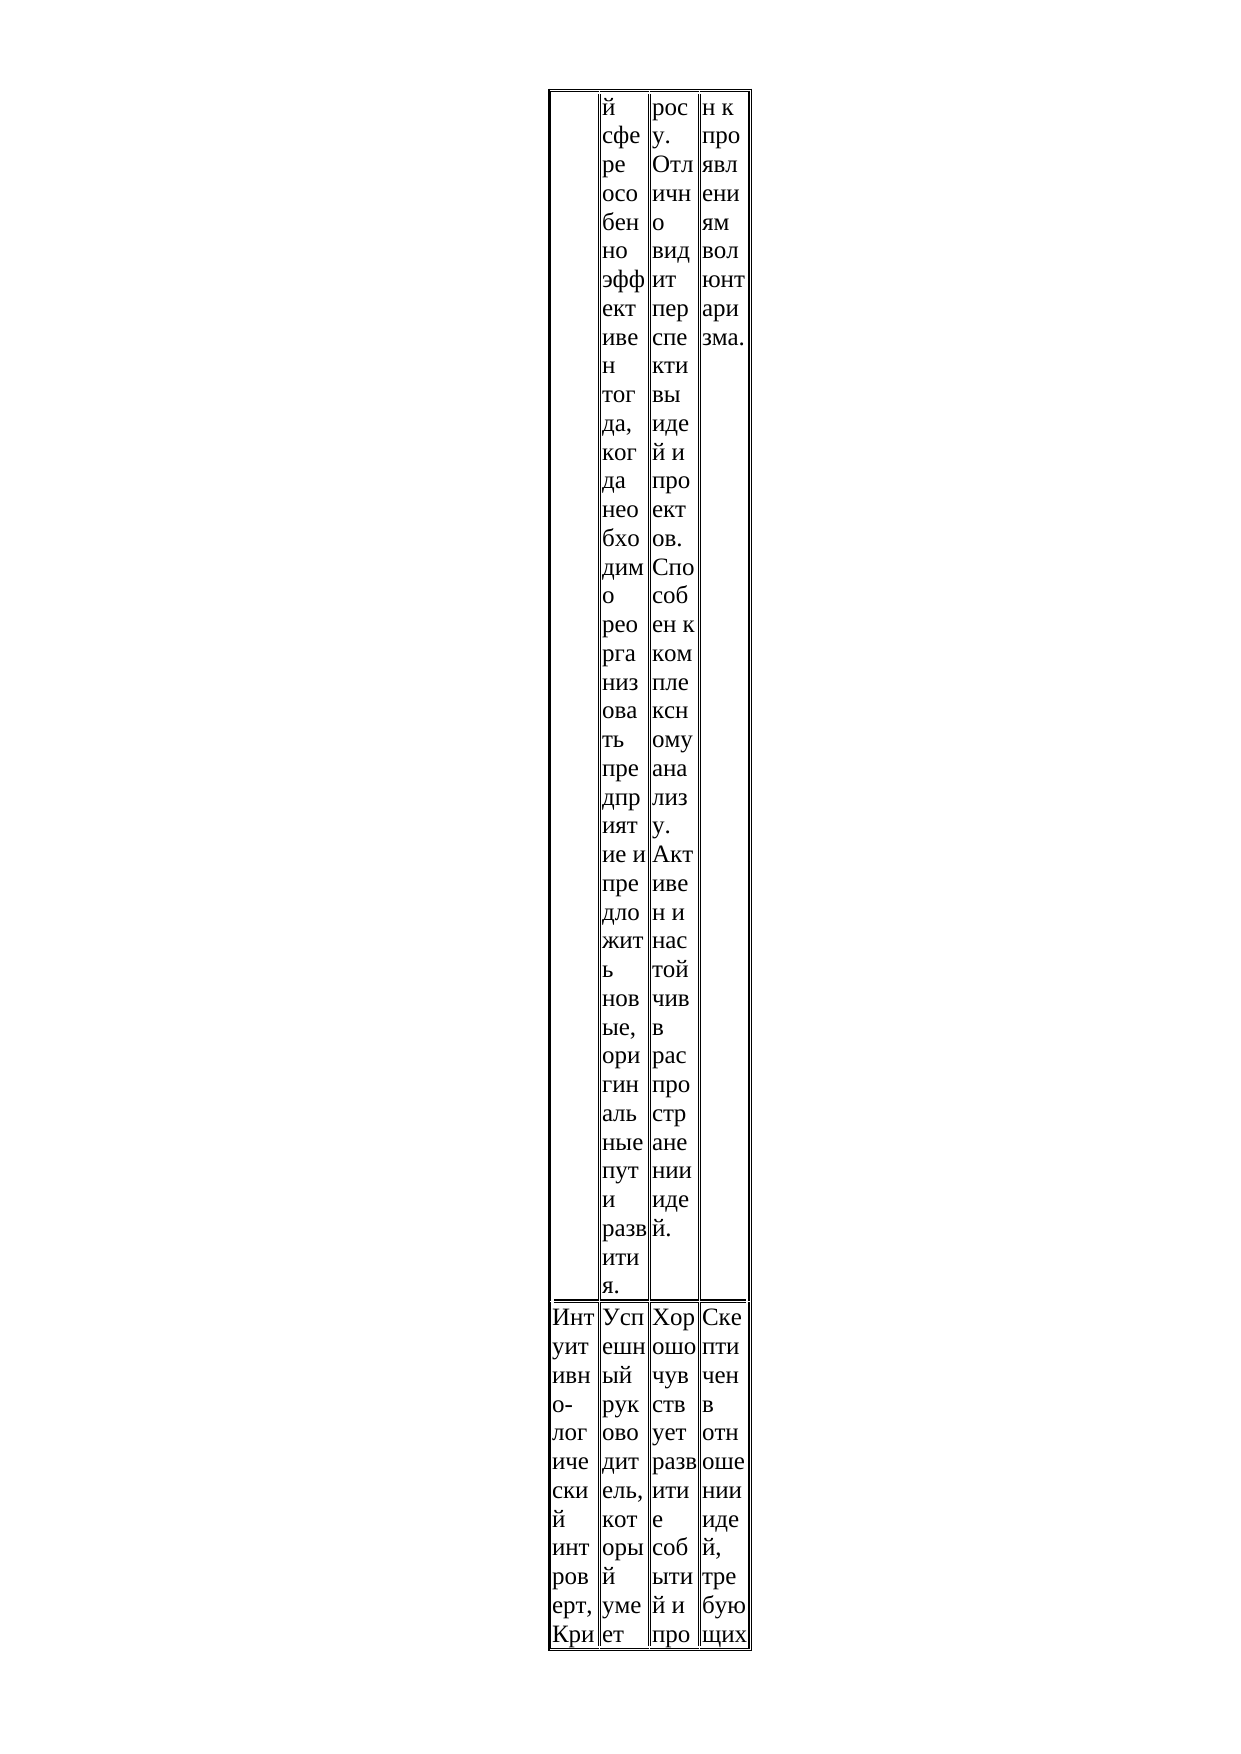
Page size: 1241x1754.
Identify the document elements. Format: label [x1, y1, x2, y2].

table_cell [650, 1303, 699, 1647]
table_cell [700, 1299, 749, 1647]
table_cell [551, 92, 599, 1299]
table_cell [650, 92, 699, 1299]
table_cell [700, 92, 748, 1299]
table_cell [551, 1299, 599, 1647]
table_cell [600, 1303, 649, 1647]
table_cell [600, 92, 649, 1299]
